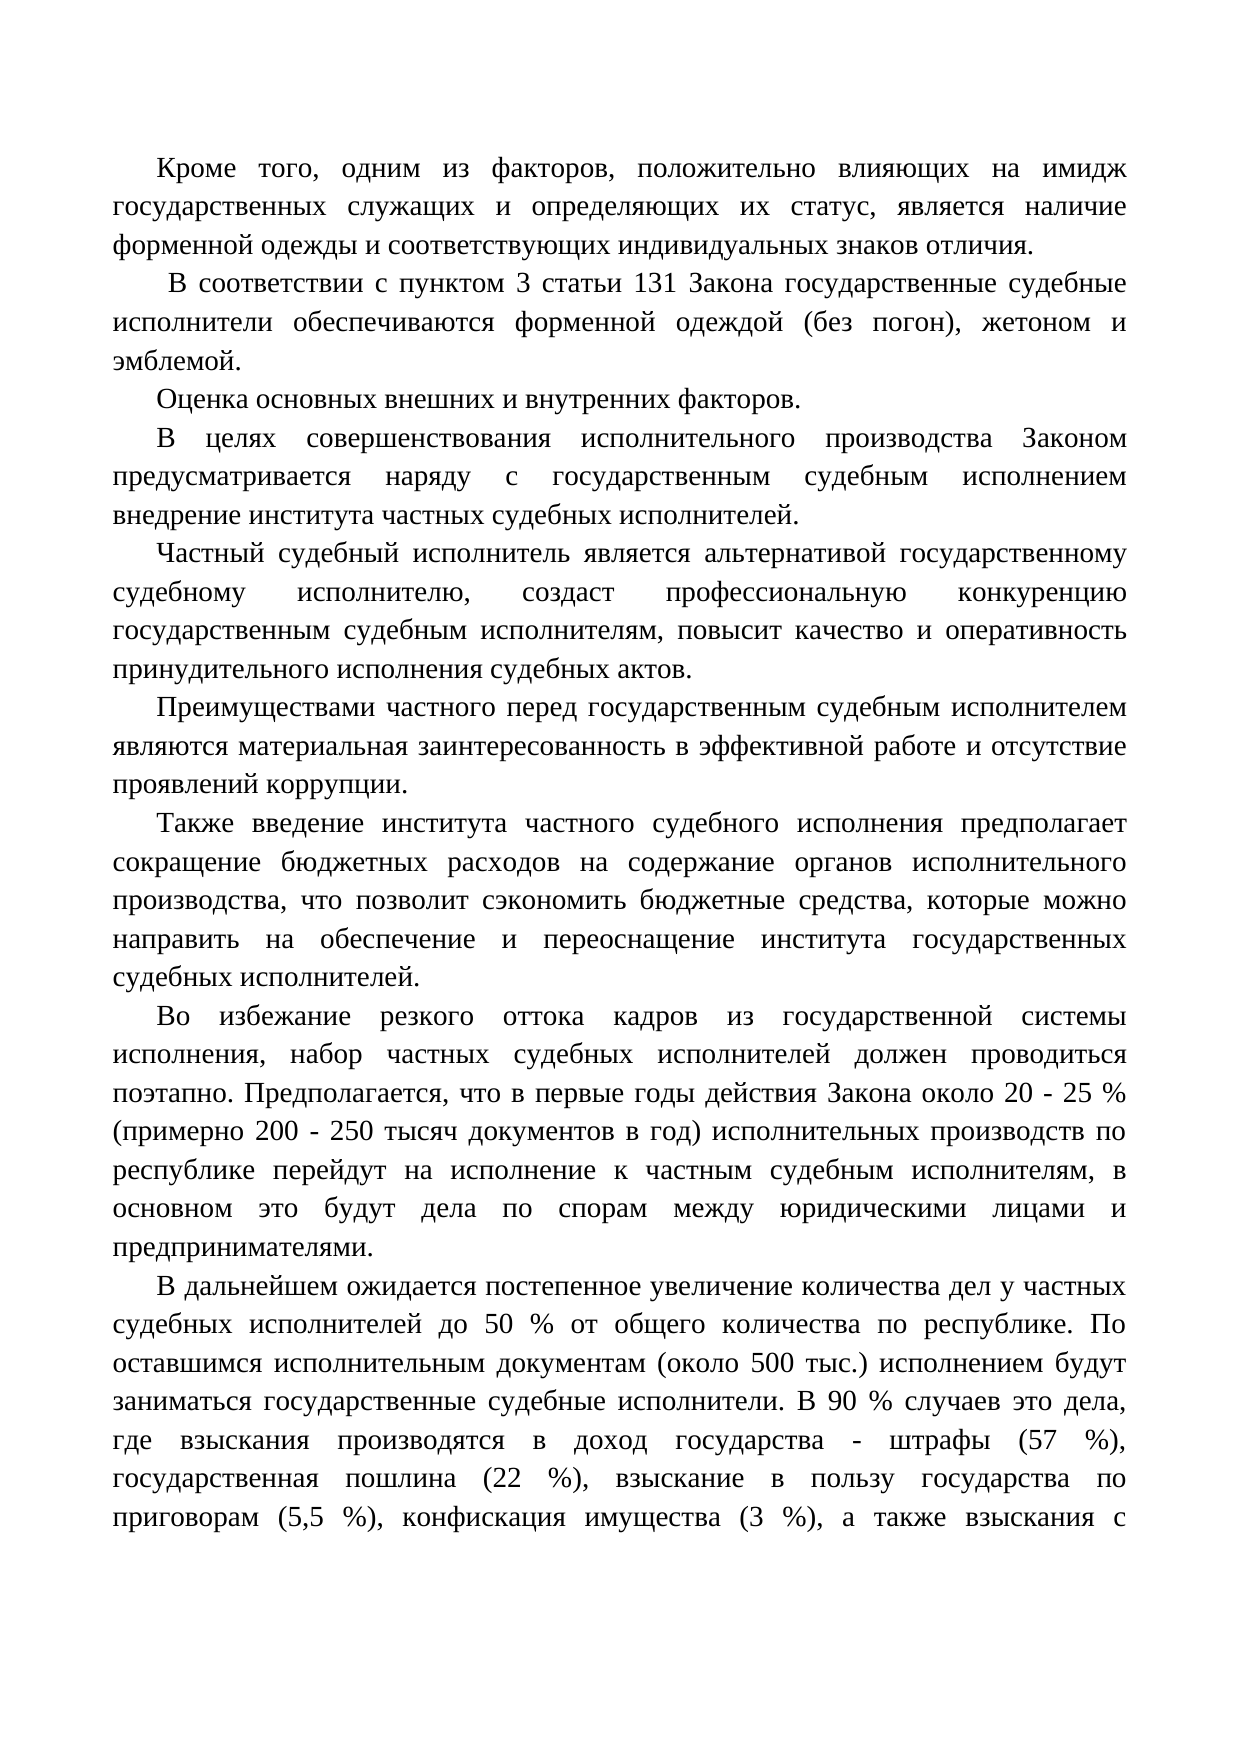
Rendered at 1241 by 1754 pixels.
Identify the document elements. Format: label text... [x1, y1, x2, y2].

text Кроме того, одним из факторов, положительно влияющих на имидж государственных служащих и определяющих их статус, является наличие форменной одежды и соответствующих индивидуальных знаков отличия. [112, 150, 1128, 261]
text Преимуществами частного перед государственным судебным исполнителем являются материальная заинтересованность в эффективной работе и отсутствие проявлений коррупции. [112, 689, 1128, 800]
text Частный судебный исполнитель является альтернативой государственному судебному исполнителю, создаст профессиональную конкуренцию государственным судебным исполнителям, повысит качество и оперативность принудительного исполнения судебных актов. [112, 535, 1128, 684]
text В целях совершенствования исполнительного производства Законом предусматривается наряду с государственным судебным исполнением внедрение института частных судебных исполнителей. [112, 420, 1128, 530]
text Во избежание резкого оттока кадров из государственной системы исполнения, набор частных судебных исполнителей должен проводиться поэтапно. Предполагается, что в первые годы действия Закона около 20 - 25 % (примерно 200 - 250 тысяч документов в год) исполнительных производств по республике перейдут на исполнение к частным судебным исполнителям, в основном это будут дела по спорам между юридическими лицами и предпринимателями. [112, 998, 1128, 1263]
text В соответствии с пунктом 3 статьи 131 Закона государственные судебные исполнители обеспечиваются форменной одеждой (без погон), жетоном и эмблемой. [112, 266, 1128, 376]
text Оценка основных внешних и внутренних факторов. [112, 381, 1128, 415]
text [112, 1268, 1128, 1532]
text Также введение института частного судебного исполнения предполагает сокращение бюджетных расходов на содержание органов исполнительного производства, что позволит сэкономить бюджетные средства, которые можно направить на обеспечение и переоснащение института государственных судебных исполнителей. [112, 805, 1128, 993]
